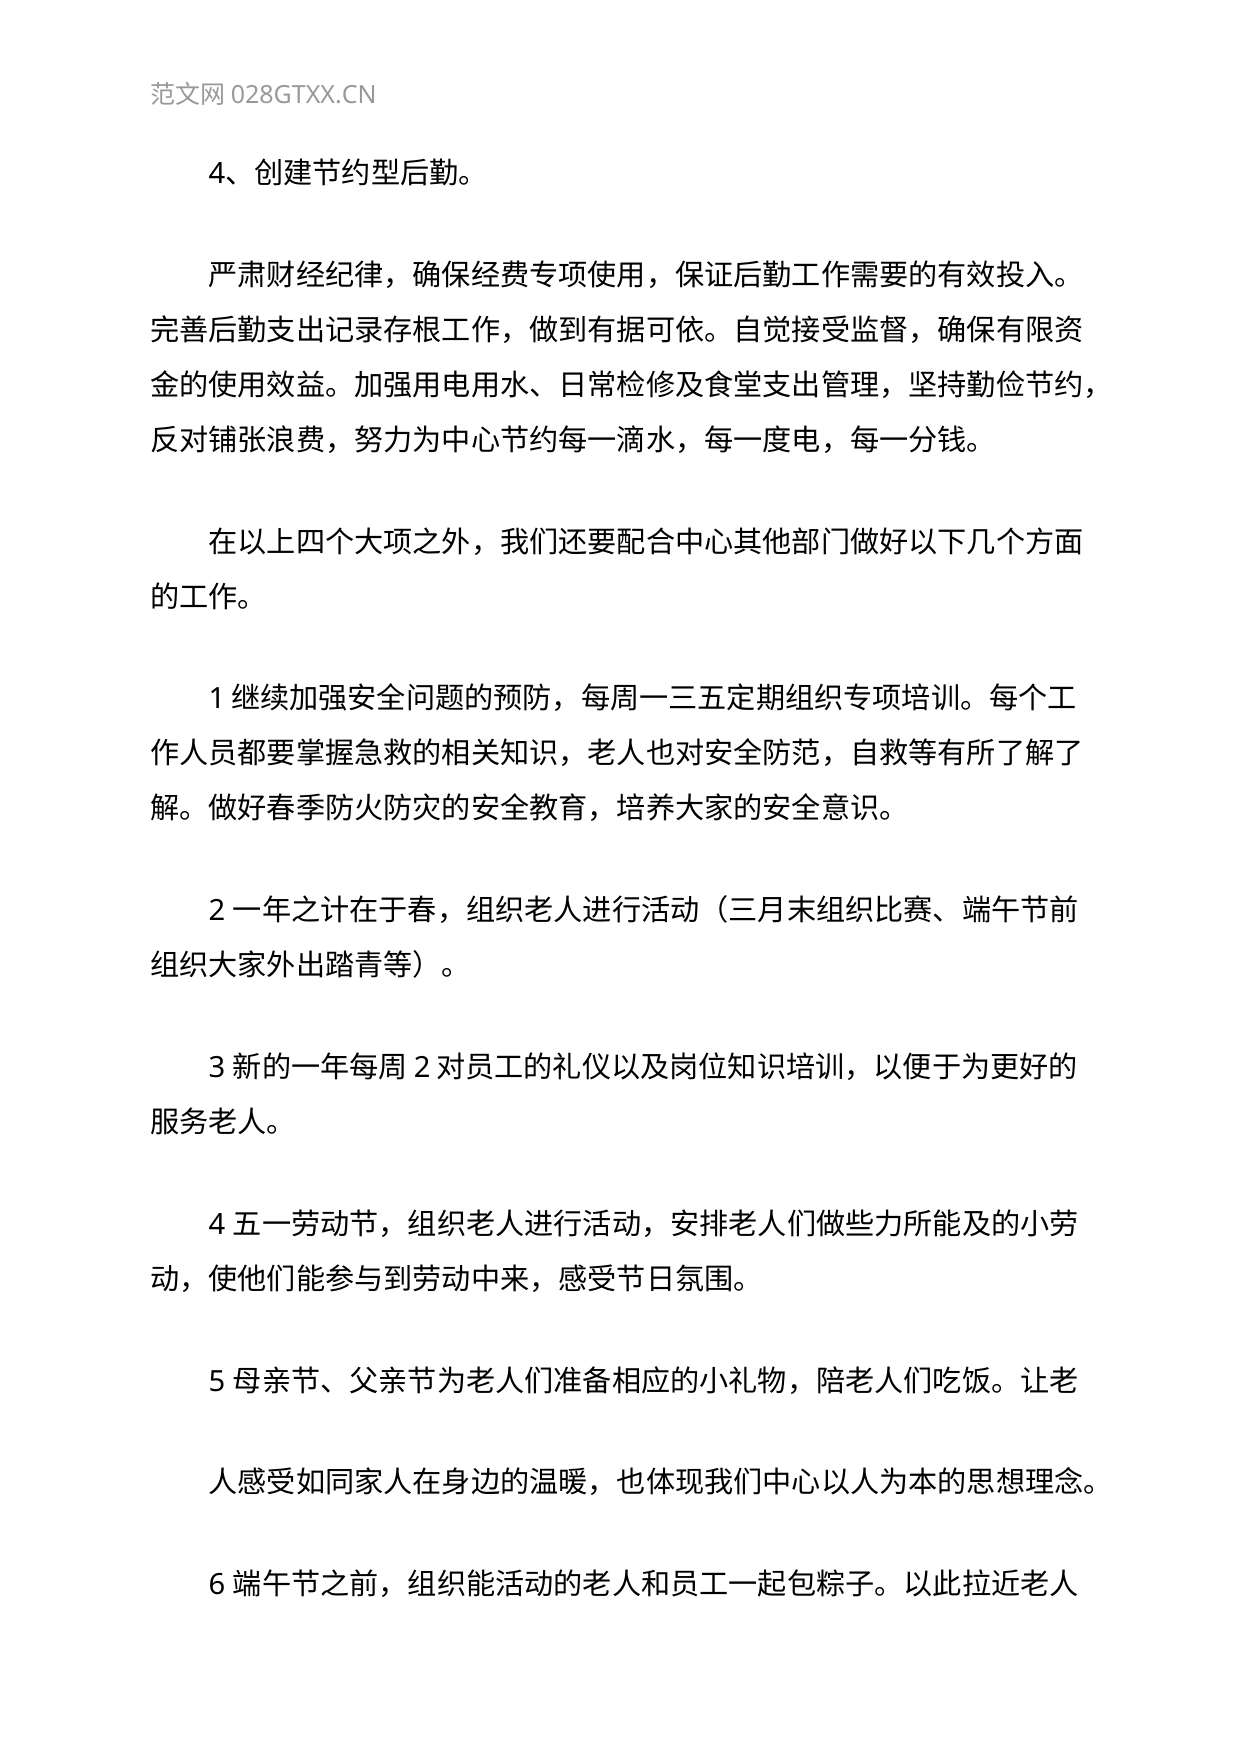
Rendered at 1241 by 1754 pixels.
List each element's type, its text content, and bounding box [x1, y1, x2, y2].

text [150, 1561, 1090, 1603]
text 1继续加强安全问题的预防，每周一三五定期组织专项培训。每个工作人员都要掌握急救的相关知识，老人也对安全防范，自救等有所了解了解。做好春季防火防灾的安全教育，培养大家的安全意识。 [150, 675, 1090, 827]
text 4 五一劳动节，组织老人进行活动，安排老人们做些力所能及的小劳动，使他们能参与到劳动中来，感受节日氛围。 [150, 1200, 1090, 1298]
text 人感受如同家人在身边的温暖，也体现我们中心以人为本的思想理念。 [150, 1459, 1090, 1501]
text 5 母亲节、父亲节为老人们准备相应的小礼物，陪老人们吃饭。让老 [150, 1357, 1090, 1399]
text 2 一年之计在于春，组织老人进行活动（三月末组织比赛、端午节前组织大家外出踏青等）。 [150, 887, 1090, 984]
text 在以上四个大项之外，我们还要配合中心其他部门做好以下几个方面的工作。 [150, 518, 1090, 616]
text 3 新的一年每周2对员工的礼仪以及岗位知识培训，以便于为更好的服务老人。 [150, 1043, 1090, 1141]
text 严肃财经纪律，确保经费专项使用，保证后勤工作需要的有效投入。完善后勤支出记录存根工作，做到有据可依。自觉接受监督，确保有限资金的使用效益。加强用电用水、日常检修及食堂支出管理，坚持勤俭节约，反对铺张浪费，努力为中心节约每一滴水，每一度电，每一分钱。 [150, 252, 1090, 459]
text 4、创建节约型后勤。 [150, 150, 1090, 192]
